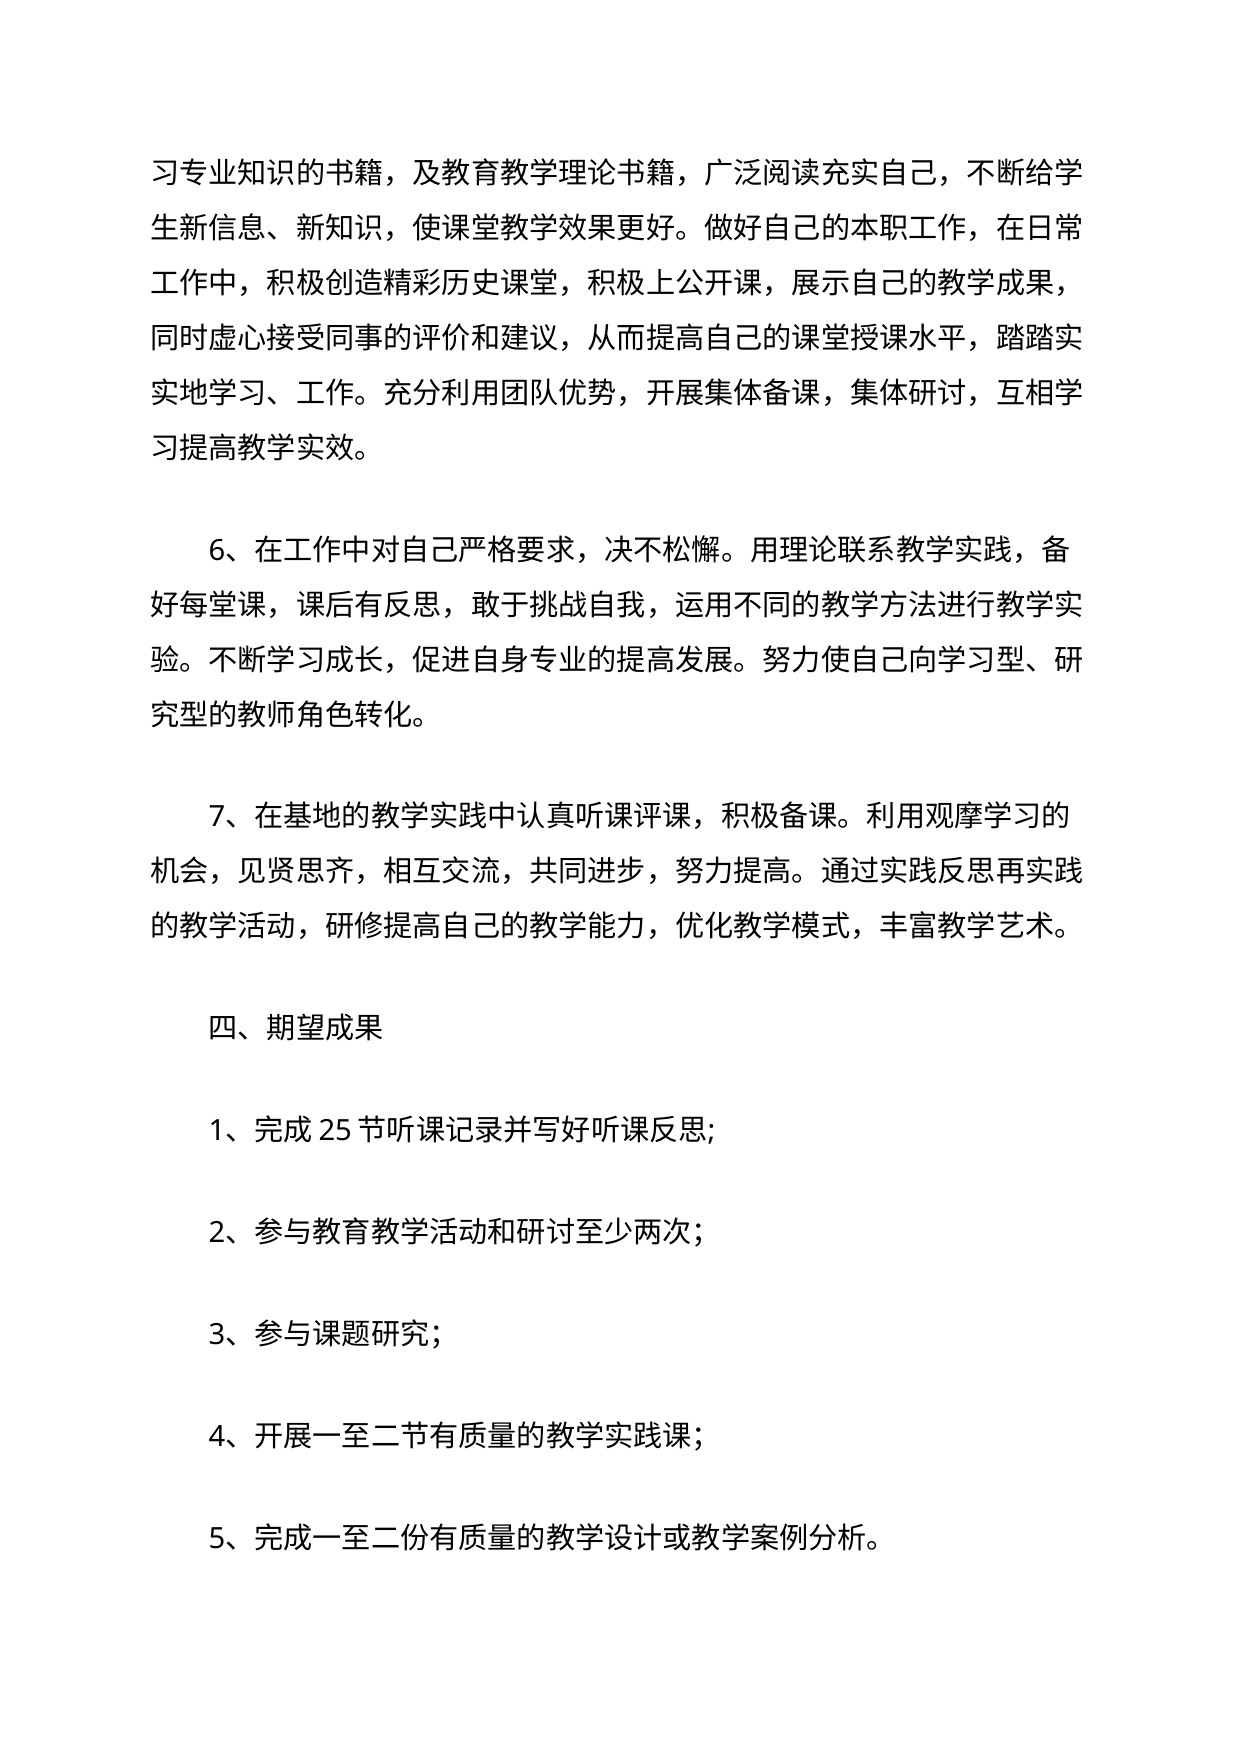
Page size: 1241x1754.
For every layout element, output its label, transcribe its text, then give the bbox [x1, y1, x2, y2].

text 1、完成25节听课记录并写好听课反思; [150, 1106, 1090, 1149]
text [150, 150, 1090, 467]
text 7、在基地的教学实践中认真听课评课，积极备课。利用观摩学习的机会，见贤思齐，相互交流，共同进步，努力提高。通过实践反思再实践的教学活动，研修提高自己的教学能力，优化教学模式，丰富教学艺术。 [150, 793, 1090, 945]
text 4、开展一至二节有质量的教学实践课； [150, 1412, 1090, 1454]
text 2、参与教育教学活动和研讨至少两次； [150, 1208, 1090, 1251]
text 四、期望成果 [150, 1004, 1090, 1047]
text 5、完成一至二份有质量的教学设计或教学案例分析。 [150, 1514, 1090, 1557]
text 6、在工作中对自己严格要求，决不松懈。用理论联系教学实践，备好每堂课，课后有反思，敢于挑战自我，运用不同的教学方法进行教学实验。不断学习成长，促进自身专业的提高发展。努力使自己向学习型、研究型的教师角色转化。 [150, 526, 1090, 733]
text 3、参与课题研究； [150, 1310, 1090, 1353]
